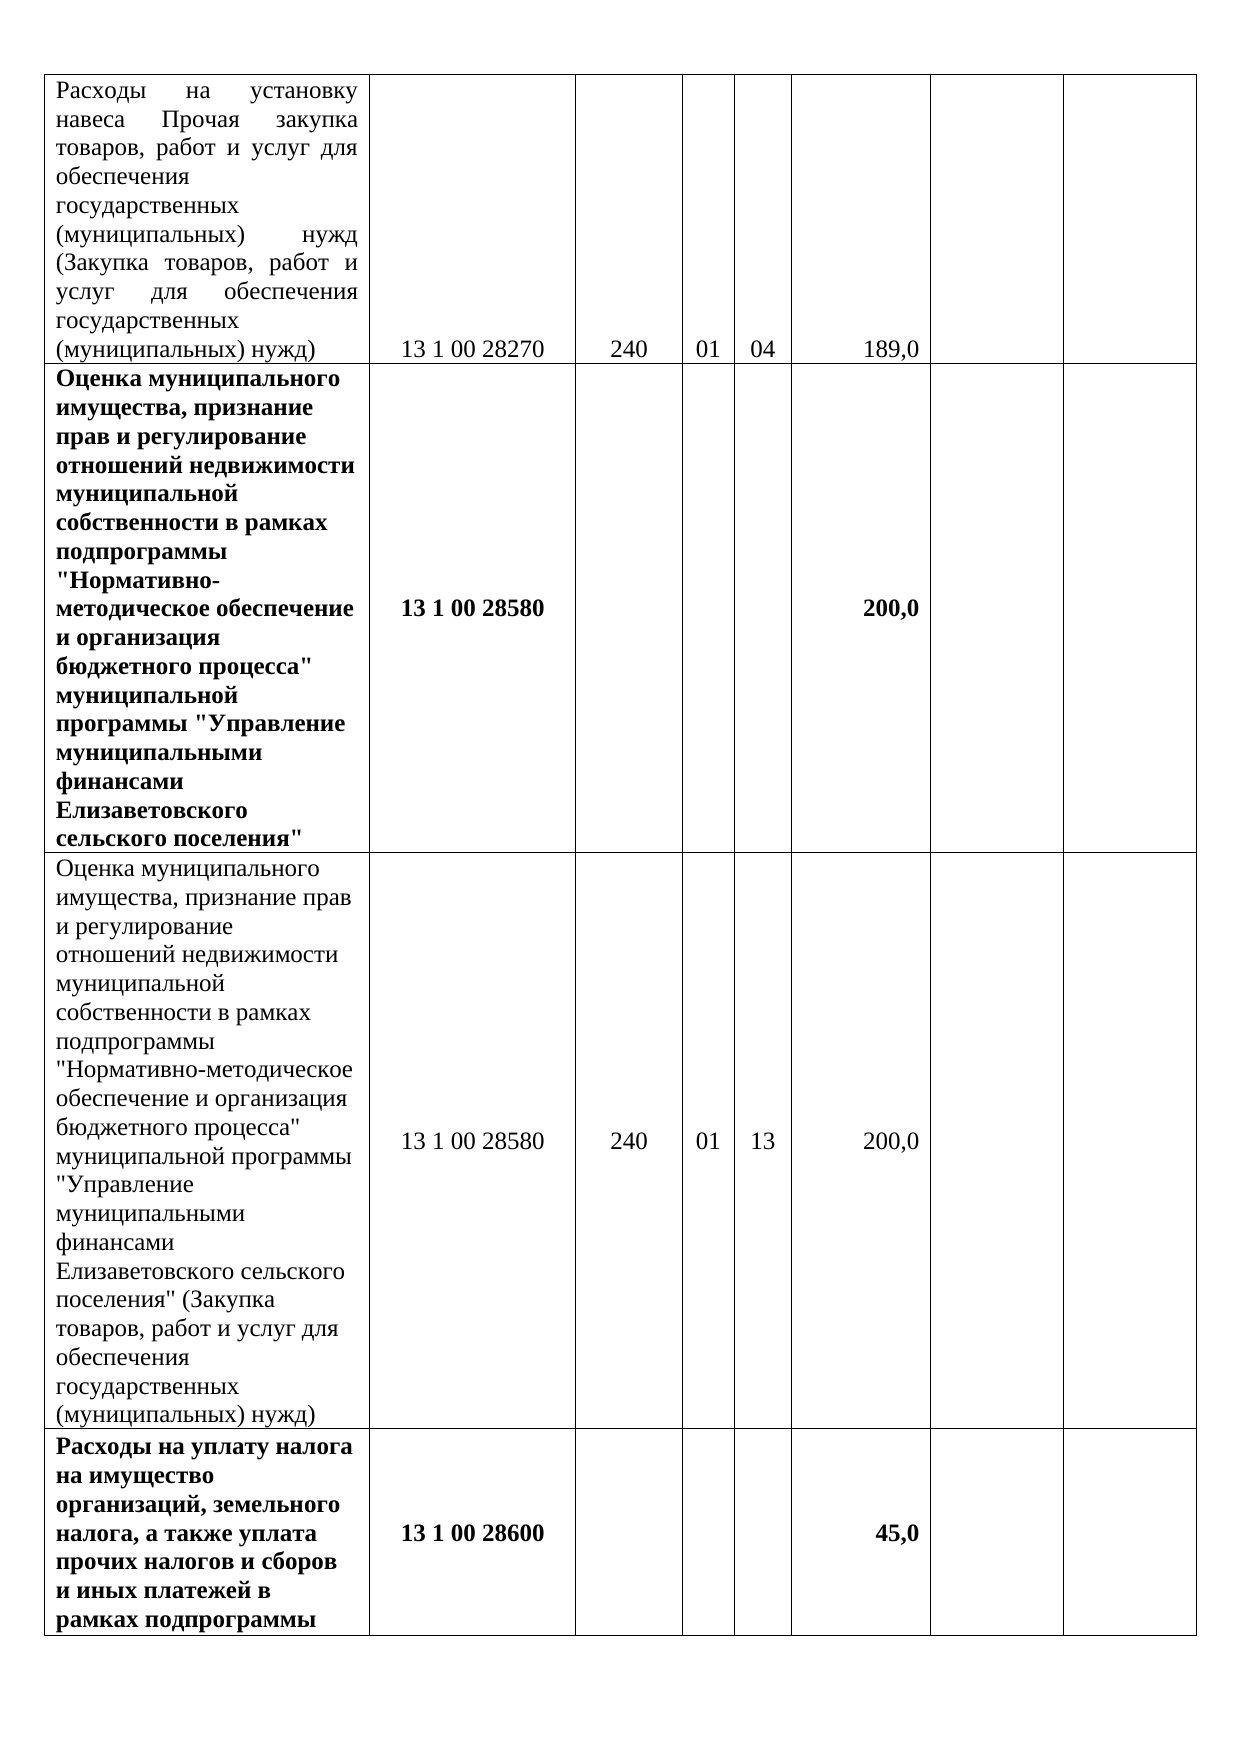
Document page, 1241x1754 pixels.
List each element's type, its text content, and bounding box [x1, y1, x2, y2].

table_cell [931, 75, 1063, 362]
table_cell [576, 364, 682, 852]
table_cell 240 [576, 853, 682, 1428]
table_cell 01 [683, 75, 734, 362]
table_cell 200,0 [792, 853, 930, 1428]
table_cell [1064, 75, 1196, 362]
table_cell 13 1 00 28580 [370, 364, 575, 852]
table_cell 13 1 00 28600 [370, 1429, 575, 1635]
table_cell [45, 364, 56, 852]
table_cell [931, 364, 1063, 852]
table_cell 240 [576, 75, 682, 362]
table_cell [576, 1429, 682, 1635]
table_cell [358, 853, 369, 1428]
table_cell 01 [683, 853, 734, 1428]
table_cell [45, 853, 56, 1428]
table_cell [1064, 364, 1196, 852]
table_cell [735, 364, 791, 852]
table_cell [683, 364, 734, 852]
table_cell 189,0 [792, 75, 930, 362]
table_cell 04 [735, 75, 791, 362]
table_cell 13 1 00 28270 [370, 75, 575, 362]
table_cell 13 1 00 28580 [370, 853, 575, 1428]
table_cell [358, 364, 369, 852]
table_cell [931, 853, 1063, 1428]
table_cell [1064, 1429, 1196, 1635]
table_cell 200,0 [792, 364, 930, 852]
table_cell [683, 1429, 734, 1635]
table_cell 13 [735, 853, 791, 1428]
table_cell [1064, 853, 1196, 1428]
table_cell [931, 1429, 1063, 1635]
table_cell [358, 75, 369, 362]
table_cell 45,0 [792, 1429, 930, 1635]
table_cell [735, 1429, 791, 1635]
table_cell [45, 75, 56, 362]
